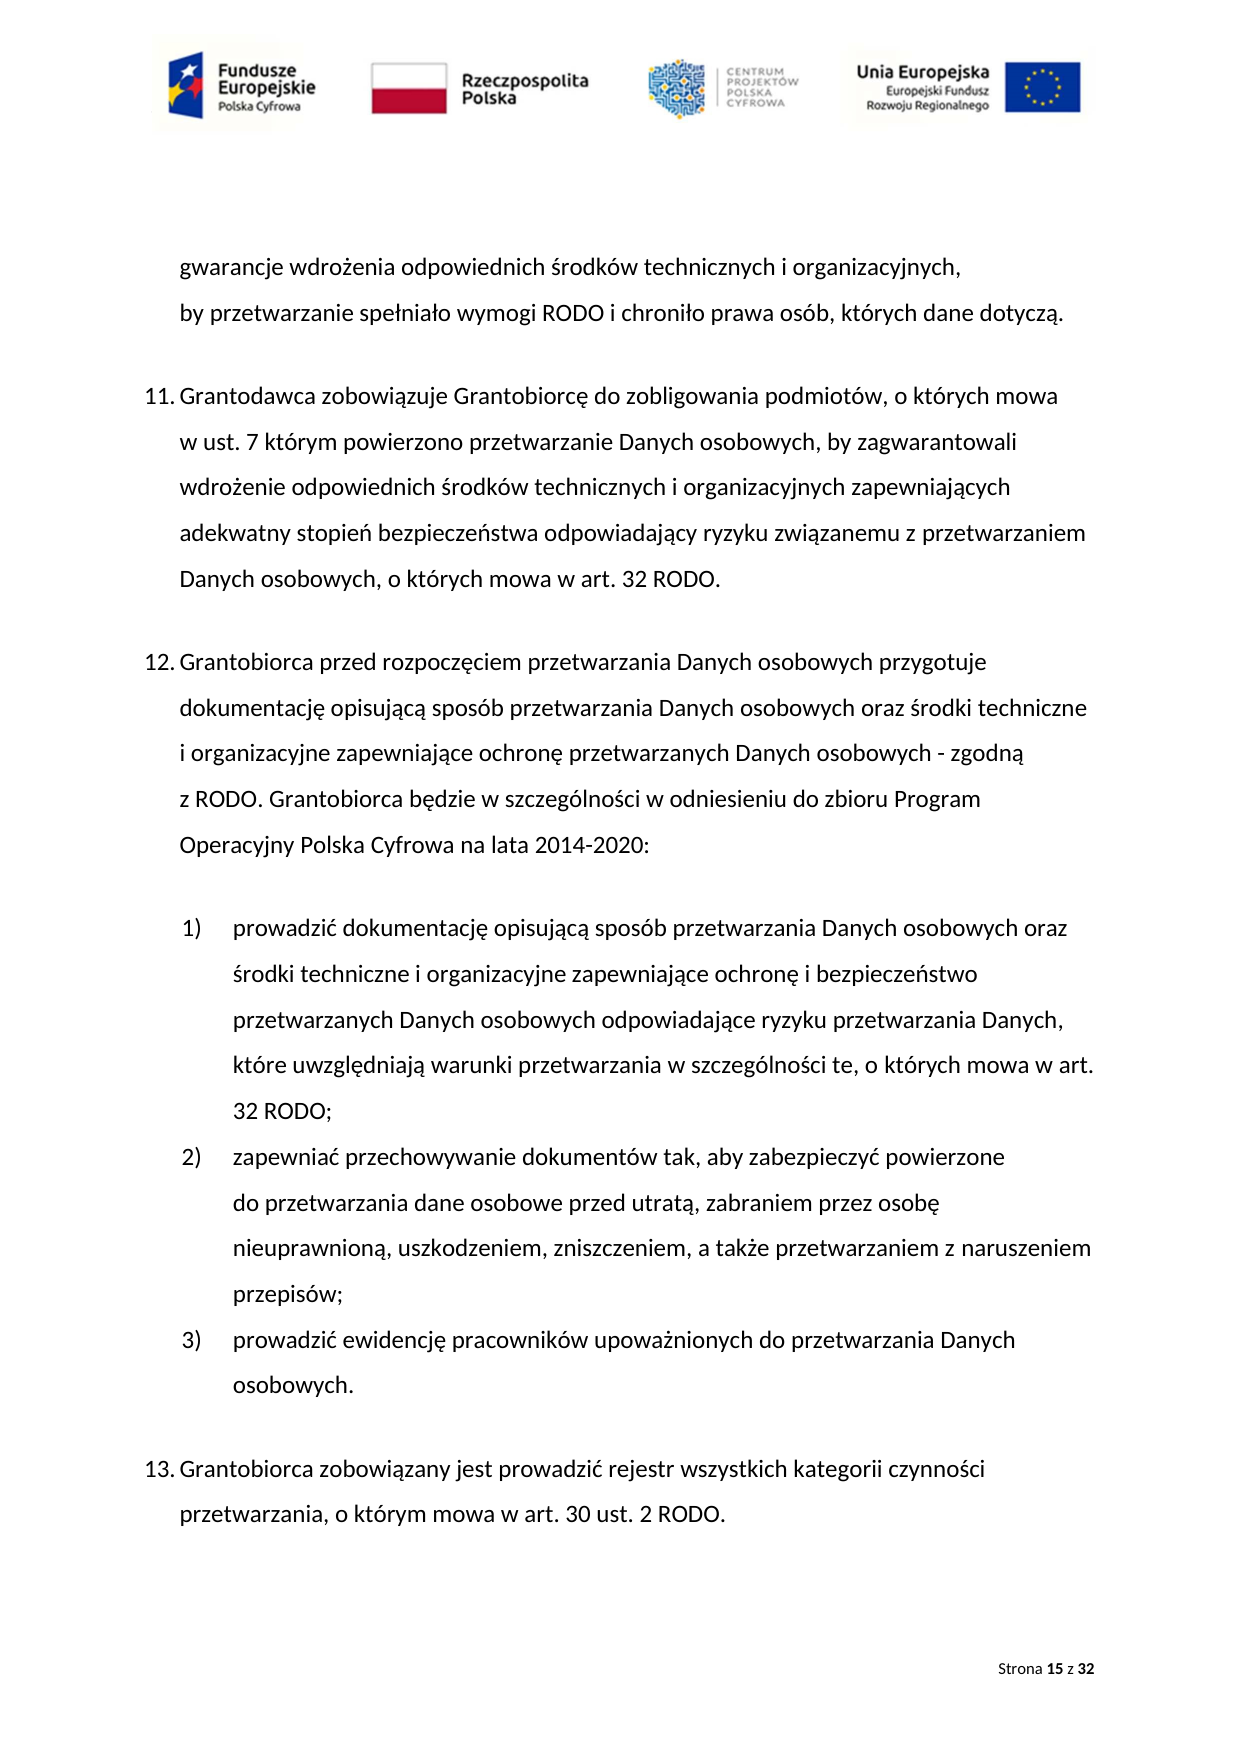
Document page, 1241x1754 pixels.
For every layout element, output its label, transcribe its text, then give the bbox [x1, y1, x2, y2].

list prowadzić dokumentację opisującą sposób przetwarzania Danych osobowych oraz środki techniczne i organizacyjne zapewniające ochronę i bezpieczeństwo przetwarzanych Danych osobowych odpowiadające ryzyku przetwarzania Danych, które uwzględniają warunki przetwarzania w szczególności te, o których mowa w art. 32 RODO; [181, 912, 1094, 1126]
list Grantobiorca przed rozpoczęciem przetwarzania Danych osobowych przygotuje dokumentację opisującą sposób przetwarzania Danych osobowych oraz środki techniczne i organizacyjne zapewniające ochronę przetwarzanych Danych osobowych - zgodną z RODO. Grantobiorca będzie w szczególności w odniesieniu do zbioru Program Operacyjny Polska Cyfrowa na lata 2014-2020: [144, 646, 1094, 859]
picture [152, 34, 1097, 142]
list prowadzić ewidencję pracowników upoważnionych do przetwarzania Danych osobowych. [181, 1324, 1094, 1400]
list Grantodawca zobowiązuje Grantobiorcę do zobligowania podmiotów, o których mowa w ust. 7 którym powierzono przetwarzanie Danych osobowych, by zagwarantowali wdrożenie odpowiednich środków technicznych i organizacyjnych zapewniających adekwatny stopień bezpieczeństwa odpowiadający ryzyku związanemu z przetwarzaniem Danych osobowych, o których mowa w art. 32 RODO. [144, 380, 1094, 593]
list Grantobiorca zobowiązany jest prowadzić rejestr wszystkich kategorii czynności przetwarzania, o którym mowa w art. 30 ust. 2 RODO. [144, 1453, 1094, 1529]
list zapewniać przechowywanie dokumentów tak, aby zabezpieczyć powierzone do przetwarzania dane osobowe przed utratą, zabraniem przez osobę nieuprawnioną, uszkodzeniem, zniszczeniem, a także przetwarzaniem z naruszeniem przepisów; [181, 1141, 1094, 1309]
